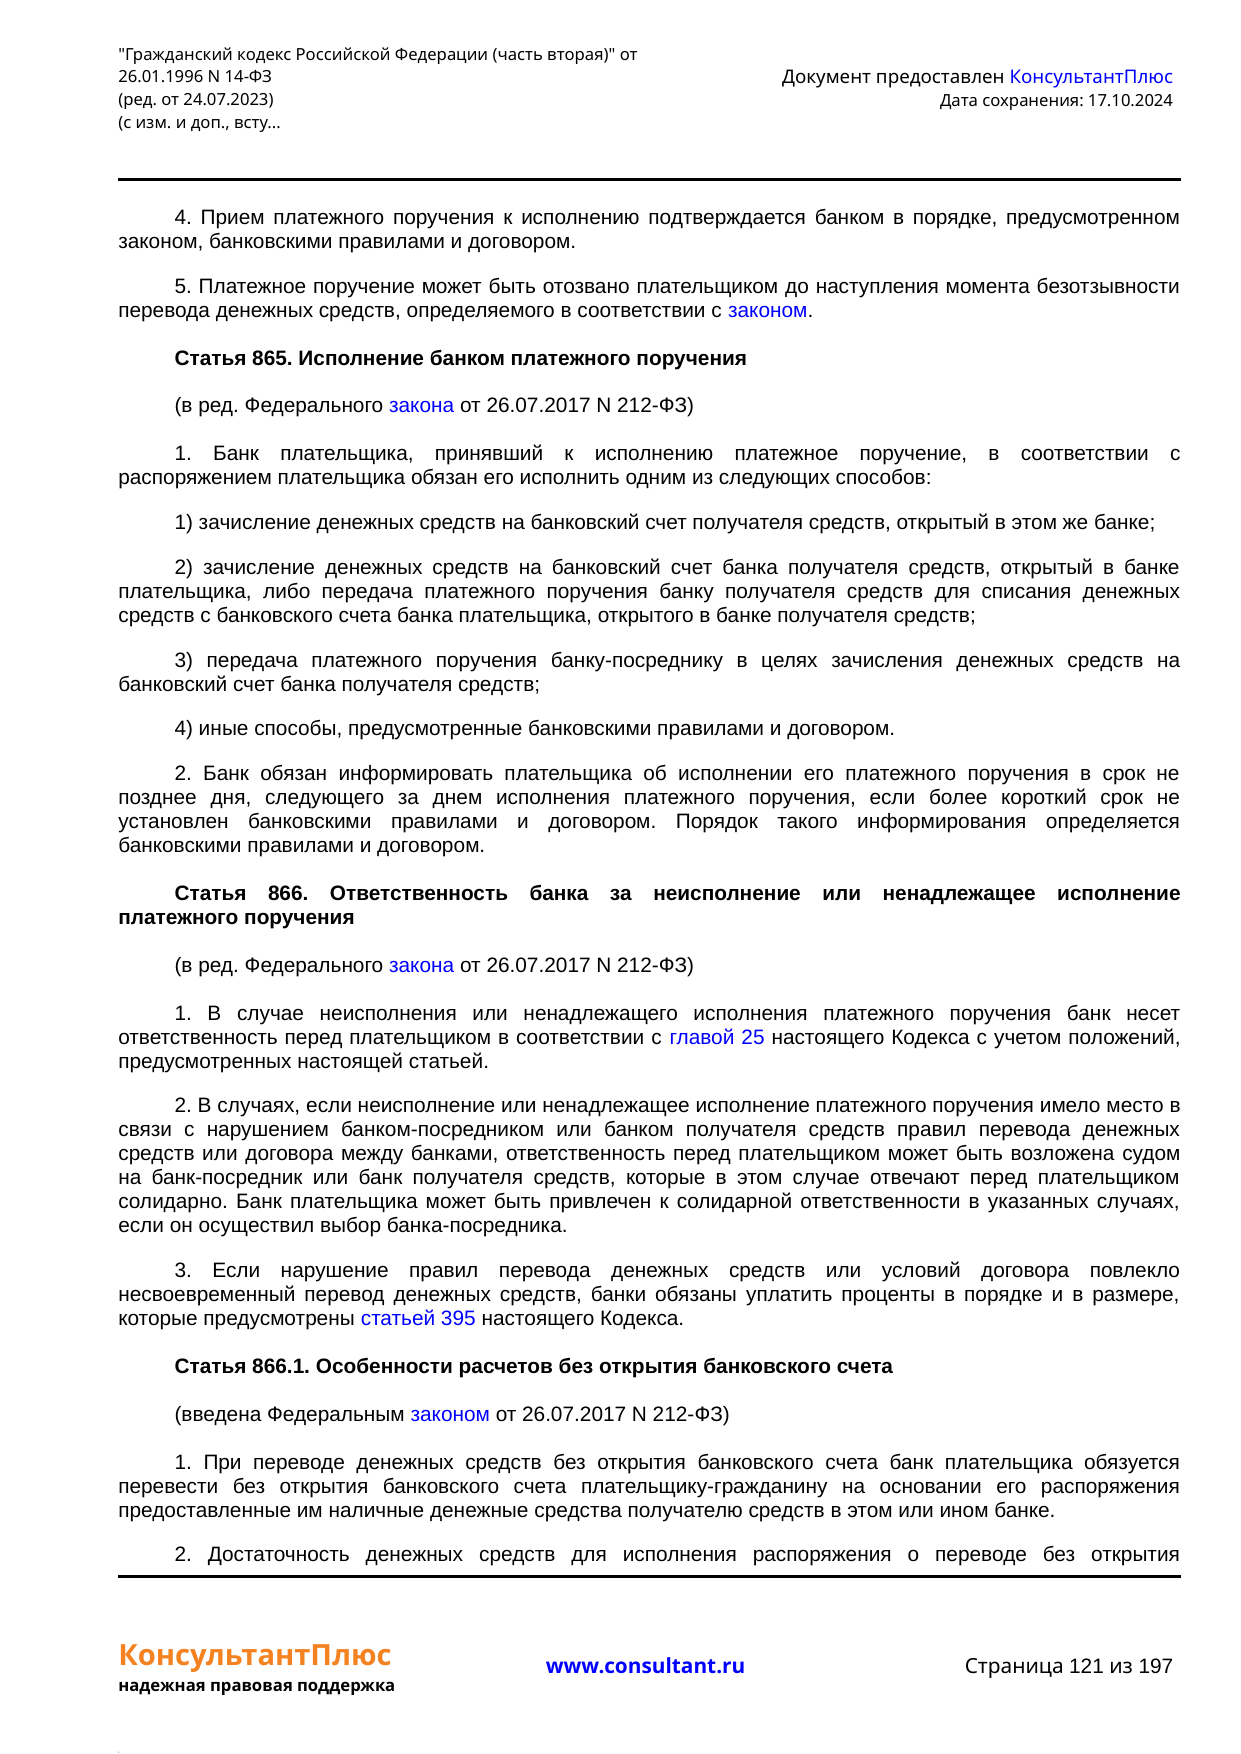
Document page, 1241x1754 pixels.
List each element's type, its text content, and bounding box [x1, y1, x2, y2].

text 2) зачисление денежных средств на банковский счет банка получателя средств, открытый в банке плательщика, либо передача платежного поручения банку получателя средств для списания денежных средств с банковского счета банка плательщика, открытого в банке получателя средств; [118, 555, 1181, 627]
text 2. Банк обязан информировать плательщика об исполнении его платежного поручения в срок не позднее дня, следующего за днем исполнения платежного поручения, если более короткий срок не установлен банковскими правилами и договором. Порядок такого информирования определяется банковскими правилами и договором. [118, 761, 1181, 857]
text 1. При переводе денежных средств без открытия банковского счета банк плательщика обязуется перевести без открытия банковского счета плательщику-гражданину на основании его распоряжения предоставленные им наличные денежные средства получателю средств в этом или ином банке. [118, 1449, 1181, 1521]
text 2. В случаях, если неисполнение или ненадлежащее исполнение платежного поручения имело место в связи с нарушением банком-посредником или банком получателя средств правил перевода денежных средств или договора между банками, ответственность перед плательщиком может быть возложена судом на банк-посредник или банк получателя средств, которые в этом случае отвечают перед плательщиком солидарно. Банк плательщика может быть привлечен к солидарной ответственности в указанных случаях, если он осуществил выбор банка-посредника. [118, 1093, 1181, 1237]
title Статья 866. Ответственность банка за неисполнение или ненадлежащее исполнение платежного поручения [118, 881, 1181, 929]
text 1. В случае неисполнения или ненадлежащего исполнения платежного поручения банк несет ответственность перед плательщиком в соответствии с главой 25 настоящего Кодекса с учетом положений, предусмотренных настоящей статьей. [118, 1001, 1181, 1072]
text 3. Если нарушение правил перевода денежных средств или условий договора повлекло несвоевременный перевод денежных средств, банки обязаны уплатить проценты в порядке и в размере, которые предусмотрены статьей 395 настоящего Кодекса. [118, 1258, 1181, 1330]
text 4. Прием платежного поручения к исполнению подтверждается банком в порядке, предусмотренном законом, банковскими правилами и договором. [118, 205, 1181, 253]
text (введена Федеральным законом от 26.07.2017 N 212-ФЗ) [118, 1402, 1181, 1426]
text 3) передача платежного поручения банку-посреднику в целях зачисления денежных средств на банковский счет банка получателя средств; [118, 647, 1181, 695]
text 5. Платежное поручение может быть отозвано плательщиком до наступления момента безотзывности перевода денежных средств, определяемого в соответствии с законом. [118, 273, 1181, 321]
text 1. Банк плательщика, принявший к исполнению платежное поручение, в соответствии с распоряжением плательщика обязан его исполнить одним из следующих способов: [118, 441, 1181, 489]
title Статья 866.1. Особенности расчетов без открытия банковского счета [118, 1354, 1181, 1378]
text 1) зачисление денежных средств на банковский счет получателя средств, открытый в этом же банке; [118, 510, 1181, 534]
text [118, 1542, 1181, 1566]
text (в ред. Федерального закона от 26.07.2017 N 212-ФЗ) [118, 953, 1181, 977]
title Статья 865. Исполнение банком платежного поручения [118, 345, 1181, 369]
text 4) иные способы, предусмотренные банковскими правилами и договором. [118, 716, 1181, 740]
text (в ред. Федерального закона от 26.07.2017 N 212-ФЗ) [118, 393, 1181, 417]
